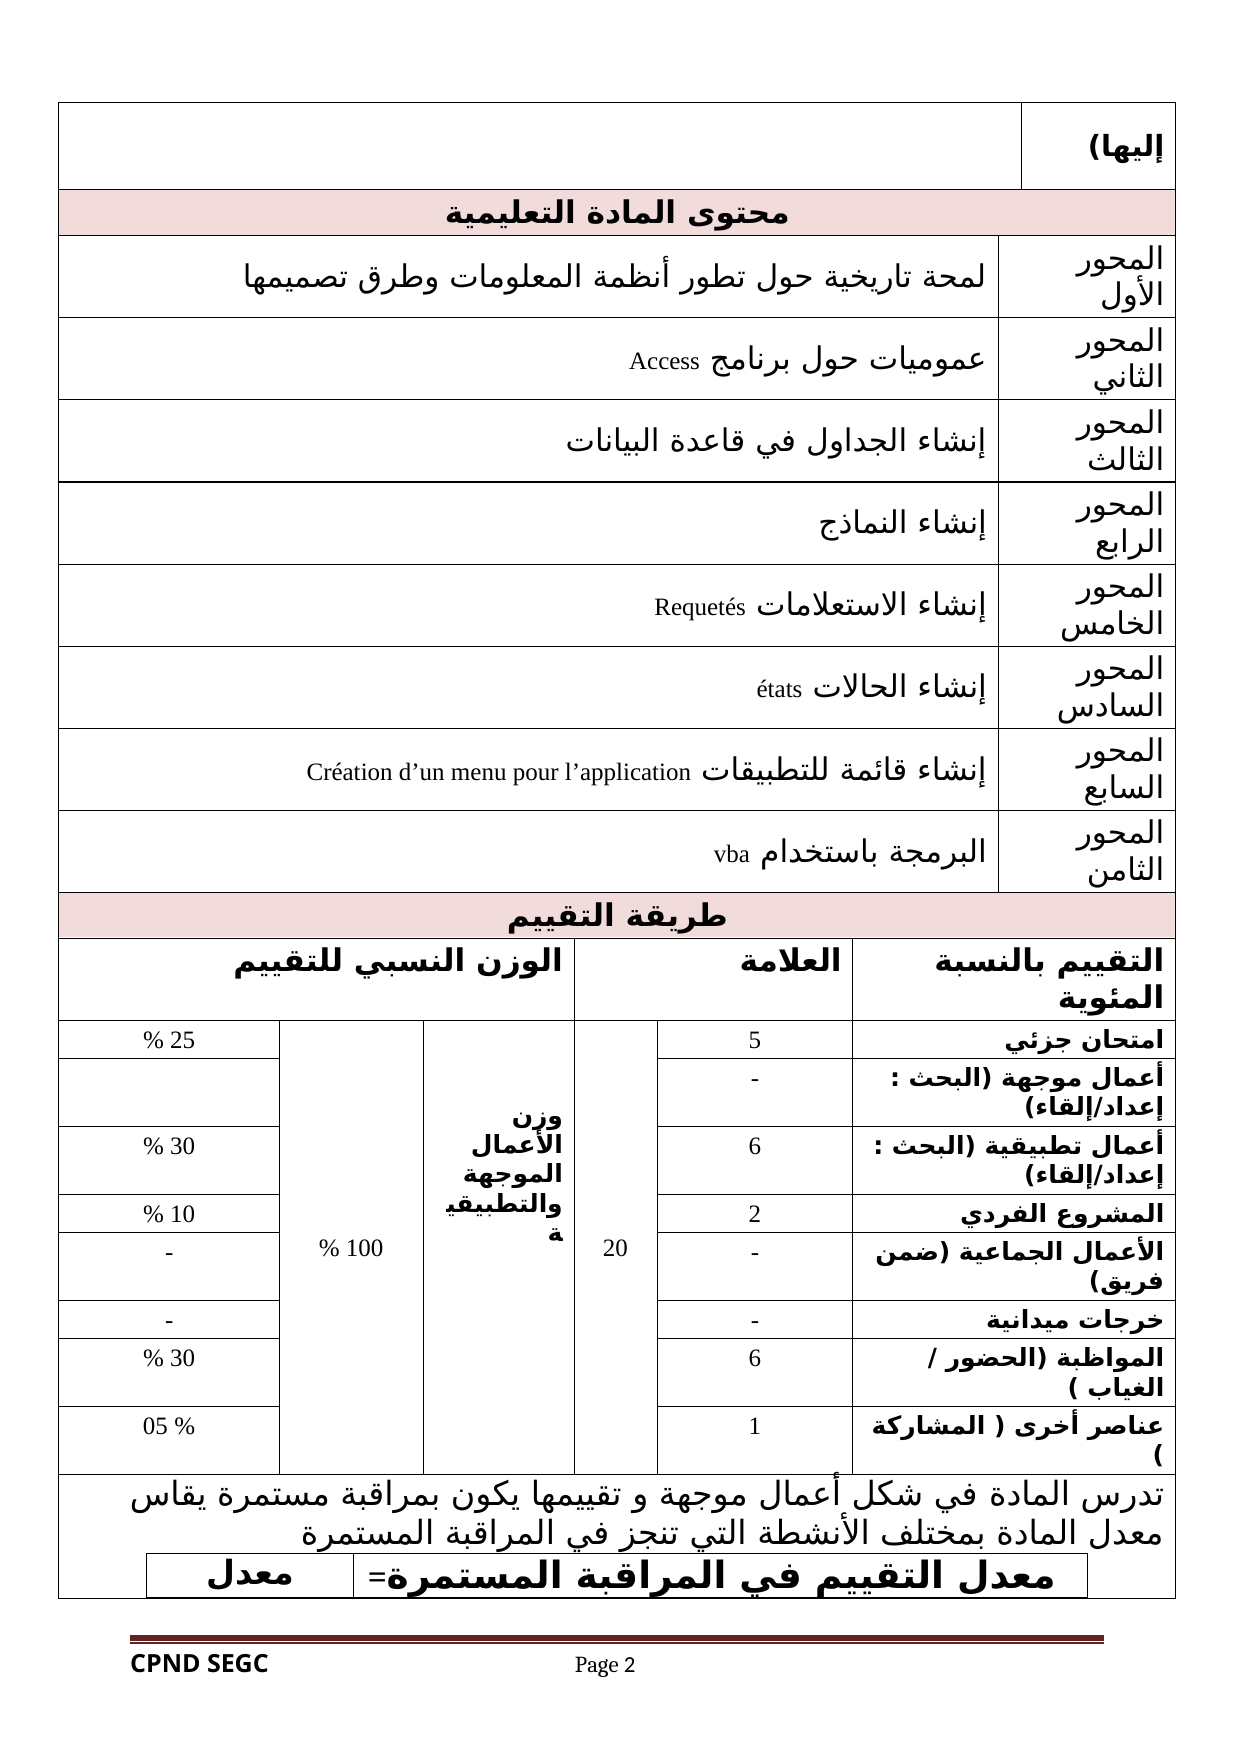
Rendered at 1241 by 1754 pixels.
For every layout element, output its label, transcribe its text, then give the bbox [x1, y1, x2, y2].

table_cell 100 % [280, 1021, 423, 1474]
table_cell - [658, 1059, 852, 1126]
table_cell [59, 103, 1021, 189]
table_cell المحور الثالث [999, 400, 1175, 481]
table_cell 6 [658, 1339, 852, 1406]
table_cell إنشاء قائمة للتطبيقات Création d’un menu pour l’application [59, 729, 998, 810]
table_cell المحور الخامس [999, 565, 1175, 646]
table_cell 25 % [59, 1021, 279, 1058]
table_cell إنشاء الحالات états [59, 647, 998, 728]
table_cell 6 [658, 1127, 852, 1193]
table_cell وزن الأعمال الموجهة والتطبيقية [424, 1021, 574, 1474]
table_cell أعمال تطبيقية (البحث : إعداد/إلقاء) [853, 1127, 1175, 1193]
table_cell - [59, 1301, 279, 1338]
table_cell أعمال موجهة (البحث : إعداد/إلقاء) [853, 1059, 1175, 1126]
table_cell 20 [575, 1021, 657, 1474]
table_cell عموميات حول برنامج Access [59, 318, 998, 399]
table_cell إنشاء النماذج [59, 483, 998, 563]
table_cell البرمجة باستخدام vba [59, 811, 998, 892]
table_cell 30 % [59, 1127, 279, 1193]
table_cell 1 [658, 1407, 852, 1474]
table_cell المحور الثاني [999, 318, 1175, 399]
table_cell امتحان جزئي [853, 1021, 1175, 1058]
table_cell المحور السابع [999, 729, 1175, 810]
table_cell 5 [658, 1021, 852, 1058]
table_cell التقييم بالنسبة المئوية [853, 939, 1175, 1019]
table_cell طريقة التقييم [59, 893, 1175, 937]
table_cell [1022, 103, 1175, 189]
table_cell لمحة تاريخية حول تطور أنظمة المعلومات وطرق تصميمها [59, 236, 998, 317]
table_cell الأعمال الجماعية (ضمن فريق) [853, 1233, 1175, 1300]
table_cell محتوى المادة التعليمية [59, 190, 1175, 235]
table_cell المحور السادس [999, 647, 1175, 728]
table_cell خرجات ميدانية [853, 1301, 1175, 1338]
table_cell المواظبة (الحضور / الغياب ) [853, 1339, 1175, 1406]
table_cell 30 % [59, 1339, 279, 1406]
table_cell الوزن النسبي للتقييم [59, 939, 574, 1019]
table_cell % 05 [59, 1407, 279, 1474]
table_cell تدرس المادة في شكل أعمال موجهة و تقييمها يكون بمراقبة مستمرة يقاس معدل المادة بمختلف الأنشطة التي تنجز في المراقبة المستمرة [59, 1475, 1175, 1598]
table_cell [59, 1059, 279, 1126]
table_cell - [658, 1233, 852, 1300]
table_cell إنشاء الجداول في قاعدة البيانات [59, 400, 998, 481]
table_cell المحور الرابع [999, 483, 1175, 563]
table_cell إنشاء الاستعلامات Requetés [59, 565, 998, 646]
table_cell العلامة [575, 939, 852, 1019]
table_cell 2 [658, 1195, 852, 1232]
table_cell 10 % [59, 1195, 279, 1232]
table_cell عناصر أخرى ( المشاركة ) [853, 1407, 1175, 1474]
table_cell المحور الأول [999, 236, 1175, 317]
table_cell المحور الثامن [999, 811, 1175, 892]
table_cell - [59, 1233, 279, 1300]
table_cell - [658, 1301, 852, 1338]
table_cell المشروع الفردي [853, 1195, 1175, 1232]
